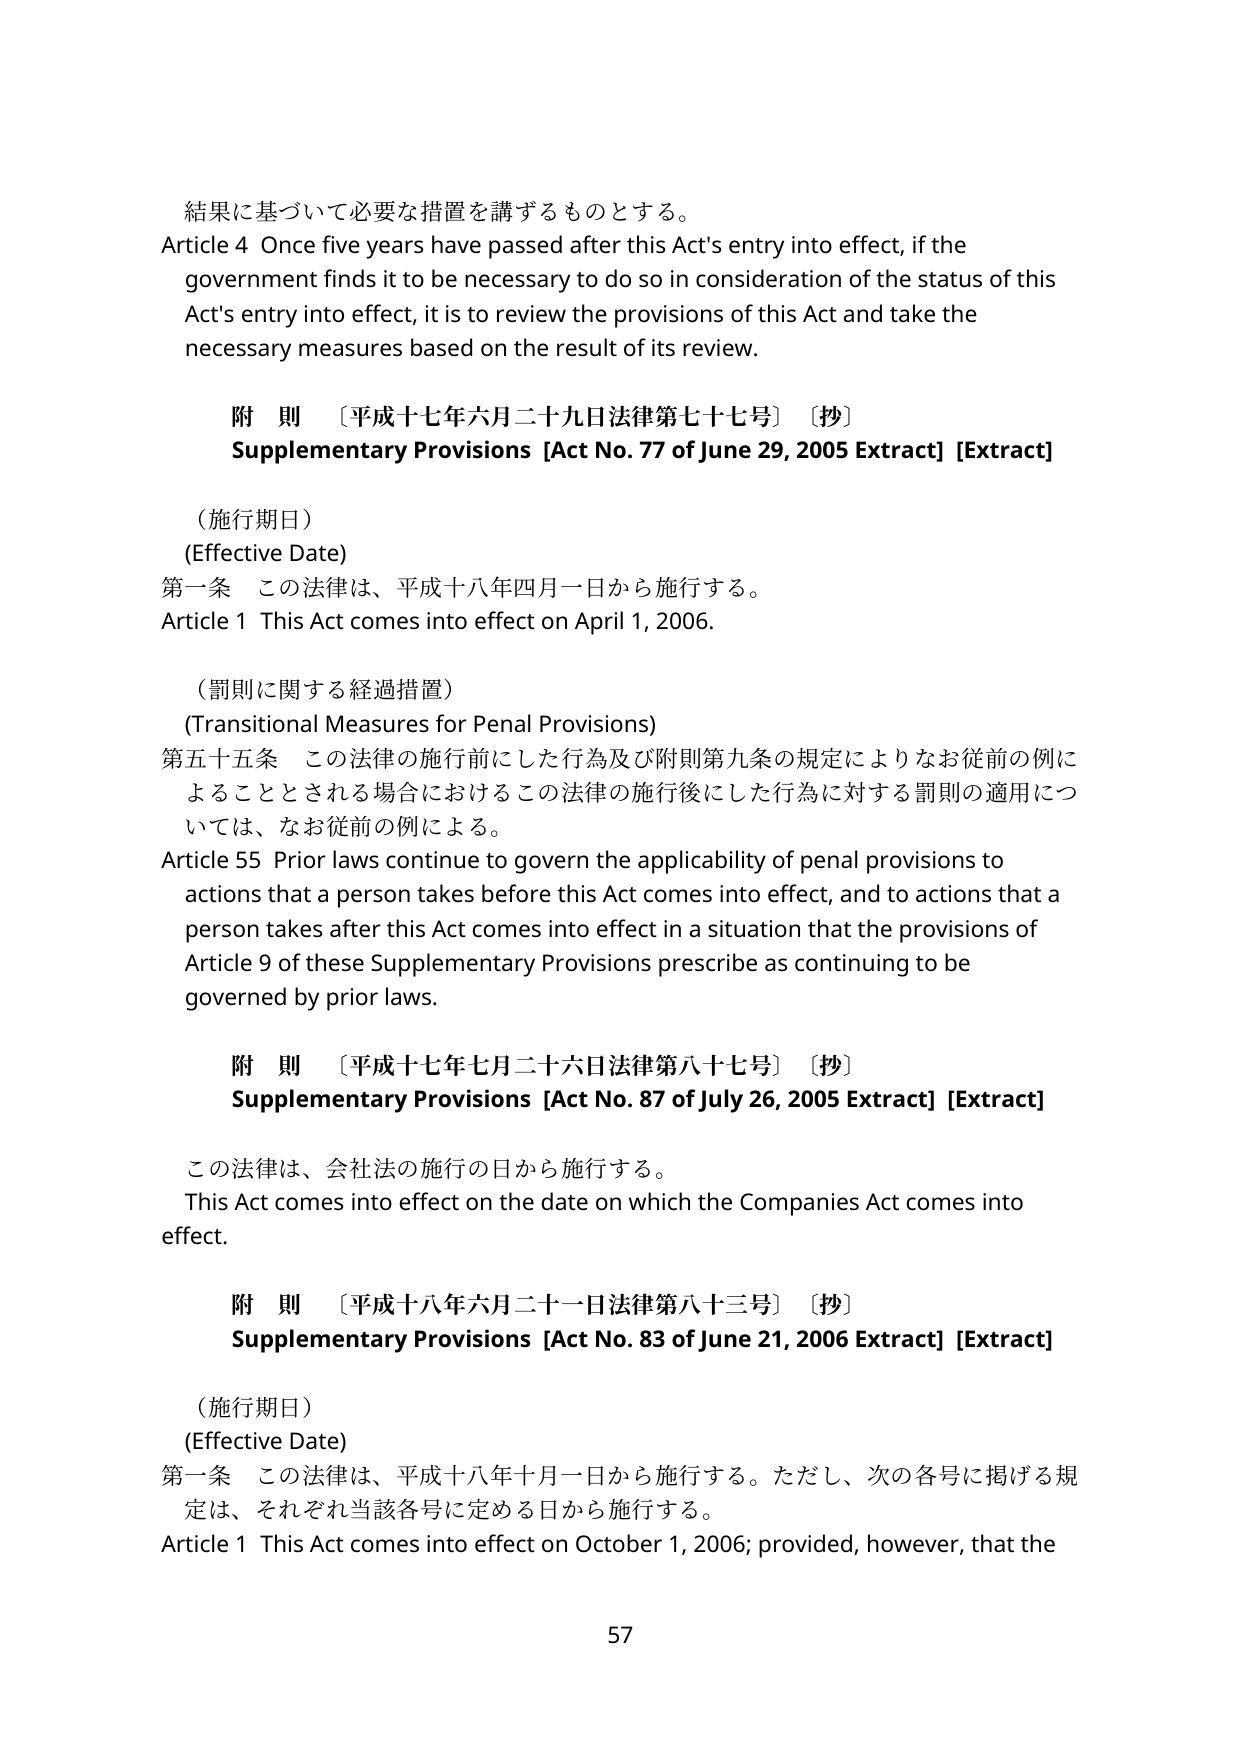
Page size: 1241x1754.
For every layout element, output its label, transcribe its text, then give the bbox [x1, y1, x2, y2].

text （罰則に関する経過措置） [184, 672, 1079, 706]
text 附 則 〔平成十八年六月二十一日法律第八十三号〕〔抄〕 [230, 1287, 1079, 1321]
text Article 1 This Act comes into effect on April 1, 2006. [161, 604, 1079, 638]
text （施行期日） [184, 1389, 1079, 1424]
text Supplementary Provisions [Act No. 87 of July 26, 2005 Extract] [Extract] [230, 1082, 1079, 1116]
text 附 則 〔平成十七年六月二十九日法律第七十七号〕〔抄〕 [230, 399, 1079, 433]
text （施行期日） [184, 501, 1079, 535]
text 第五十五条 この法律の施行前にした行為及び附則第九条の規定によりなお従前の例によることとされる場合におけるこの法律の施行後にした行為に対する罰則の適用については、なお従前の例による。 [161, 740, 1079, 843]
text This Act comes into effect on the date on which the Companies Act comes into effect. [161, 1184, 1079, 1253]
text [161, 194, 1079, 228]
text この法律は、会社法の施行の日から施行する。 [161, 1150, 1079, 1184]
text Article 55 Prior laws continue to govern the applicability of penal provisions to actions that a person takes before this Act comes into effect, and to actions that a person takes after this Act comes into effect in a situation that the provisions of Article 9 of these Supplementary Provisions prescribe as continuing to be governed by prior laws. [161, 843, 1079, 1014]
text 第一条 この法律は、平成十八年十月一日から施行する。ただし、次の各号に掲げる規定は、それぞれ当該各号に定める日から施行する。 [161, 1458, 1079, 1526]
text (Transitional Measures for Penal Provisions) [184, 706, 1079, 740]
text Article 4 Once five years have passed after this Act's entry into effect, if the government finds it to be necessary to do so in consideration of the status of this Act's entry into effect, it is to review the provisions of this Act and take the necessary measures based on the result of its review. [161, 228, 1079, 364]
text Supplementary Provisions [Act No. 83 of June 21, 2006 Extract] [Extract] [230, 1321, 1079, 1355]
text (Effective Date) [184, 1424, 1079, 1458]
text Supplementary Provisions [Act No. 77 of June 29, 2005 Extract] [Extract] [230, 433, 1079, 467]
text 附 則 〔平成十七年七月二十六日法律第八十七号〕〔抄〕 [230, 1048, 1079, 1082]
text 第一条 この法律は、平成十八年四月一日から施行する。 [161, 569, 1079, 604]
text (Effective Date) [184, 535, 1079, 569]
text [161, 1526, 1079, 1560]
